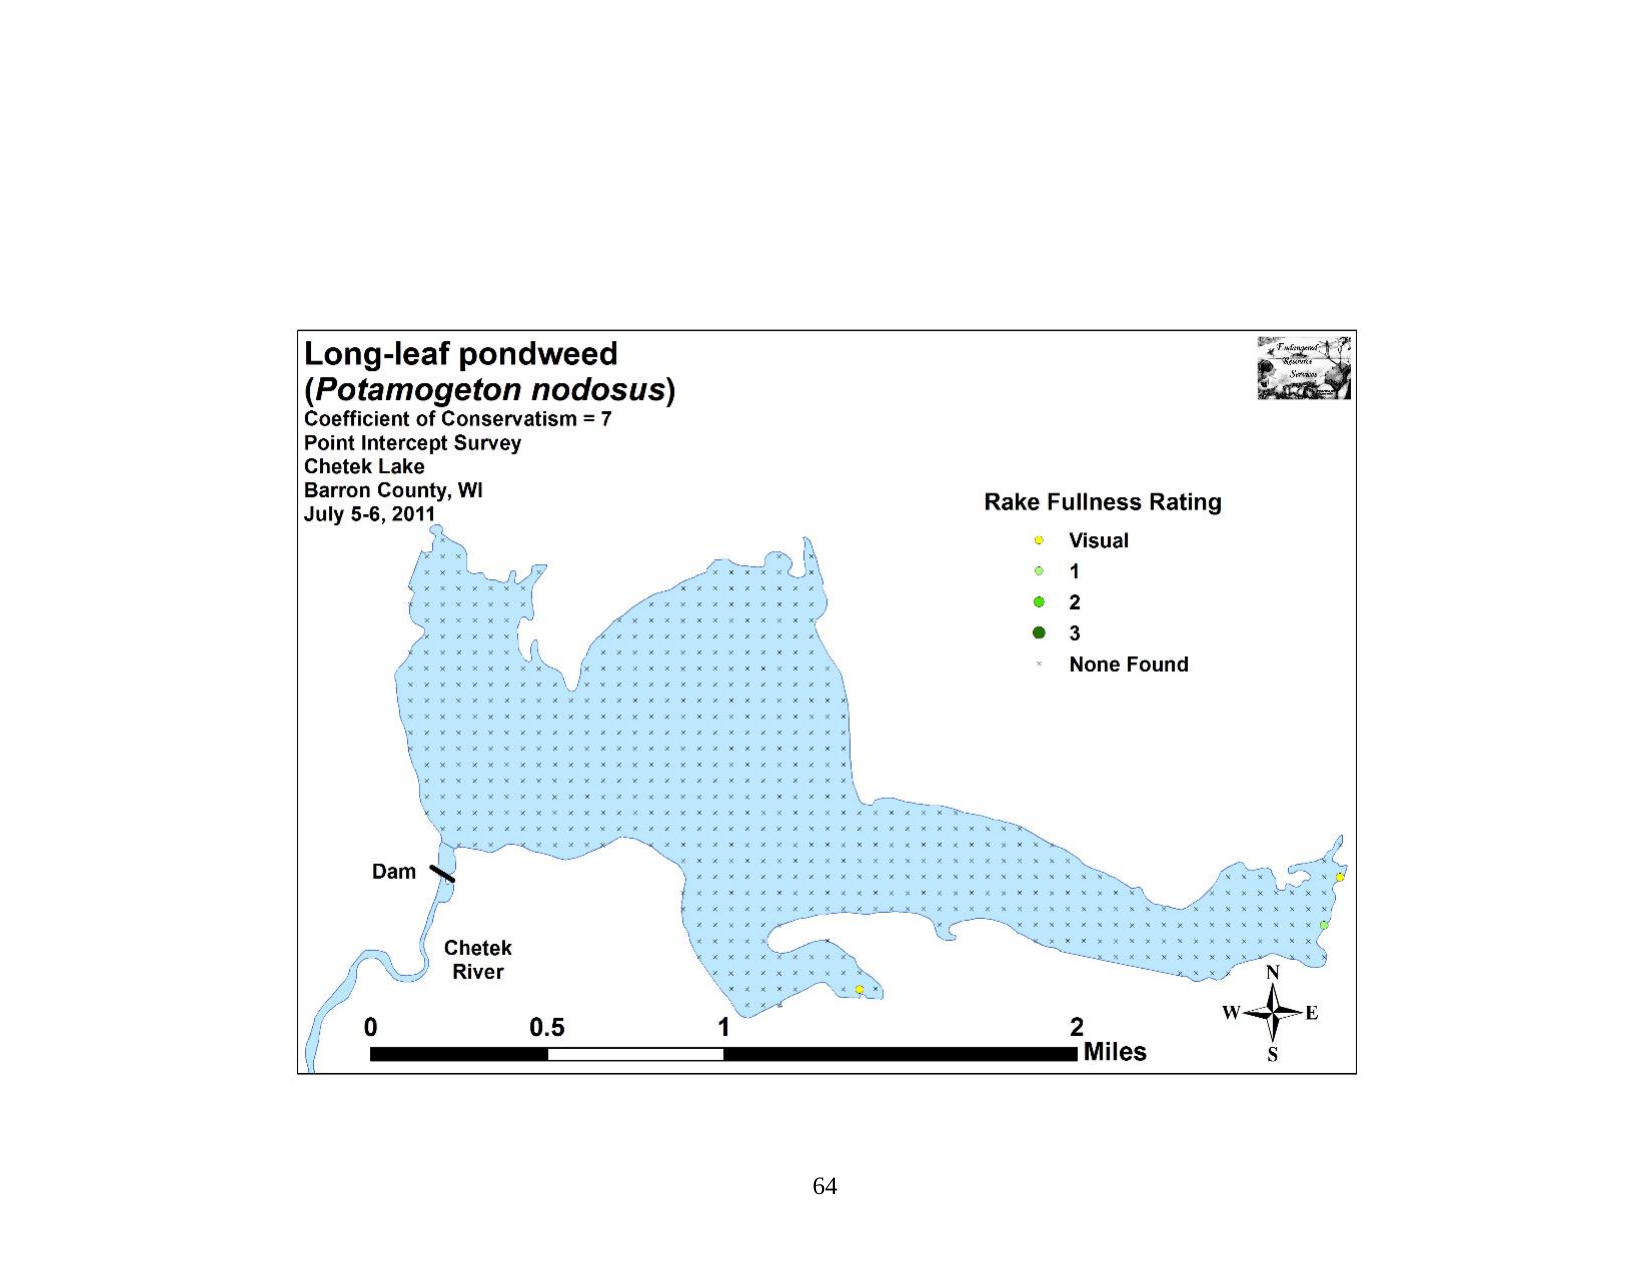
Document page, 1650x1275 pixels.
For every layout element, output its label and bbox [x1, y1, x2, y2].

picture [242, 225, 1408, 1125]
